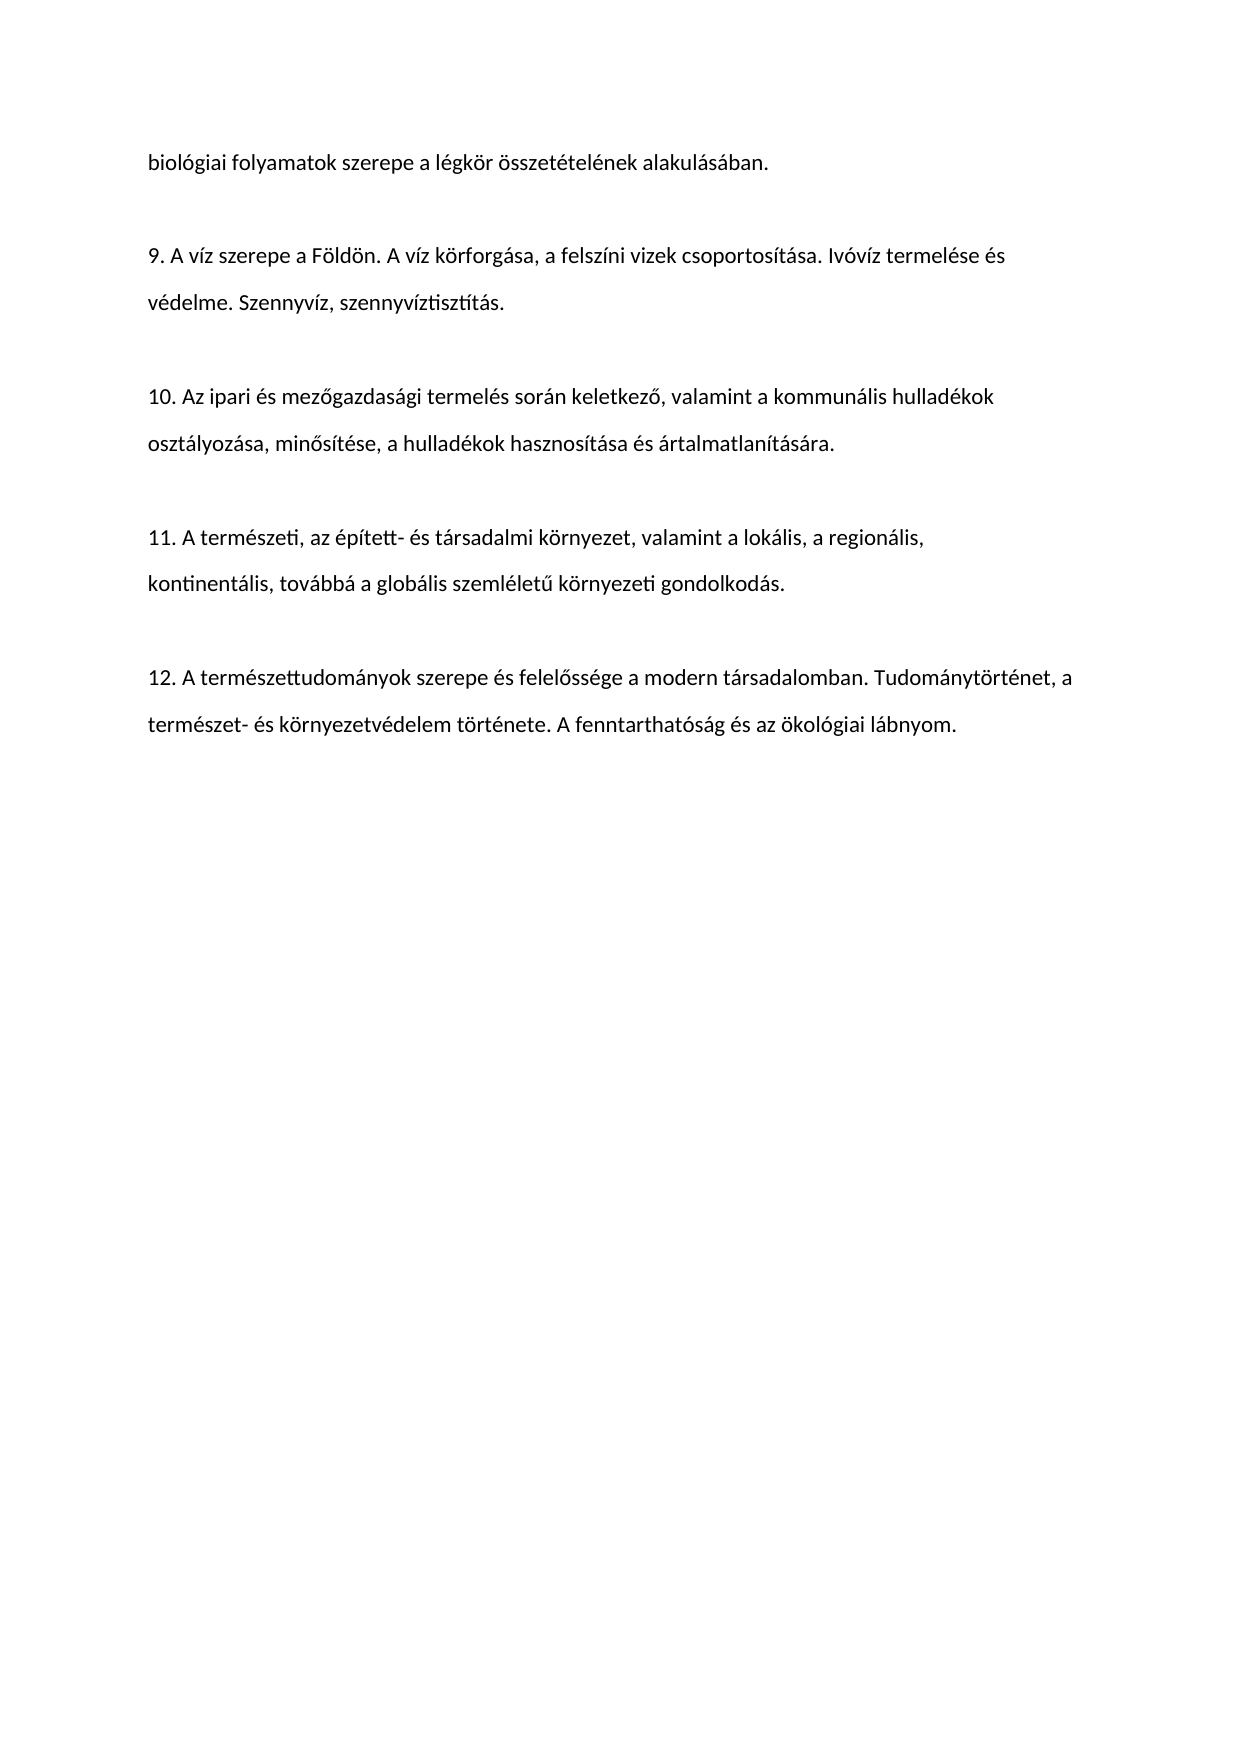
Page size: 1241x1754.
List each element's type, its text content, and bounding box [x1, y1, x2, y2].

text kontinentális, továbbá a globális szemléletű környezeti gondolkodás. [148, 569, 1093, 597]
text 12. A természettudományok szerepe és felelőssége a modern társadalomban. Tudománytörténet, a [148, 663, 1093, 691]
text 10. Az ipari és mezőgazdasági termelés során keletkező, valamint a kommunális hulladékok [148, 382, 1093, 410]
text védelme. Szennyvíz, szennyvíztisztítás. [148, 288, 1093, 316]
text osztályozása, minősítése, a hulladékok hasznosítása és ártalmatlanítására. [148, 429, 1093, 457]
text 9. A víz szerepe a Földön. A víz körforgása, a felszíni vizek csoportosítása. Ivóvíz termelése és [148, 241, 1093, 269]
text 11. A természeti, az épített- és társadalmi környezet, valamint a lokális, a regionális, [148, 523, 1093, 551]
text biológiai folyamatok szerepe a légkör összetételének alakulásában. [148, 148, 1093, 176]
text természet- és környezetvédelem története. A fenntarthatóság és az ökológiai lábnyom. [148, 710, 1093, 738]
